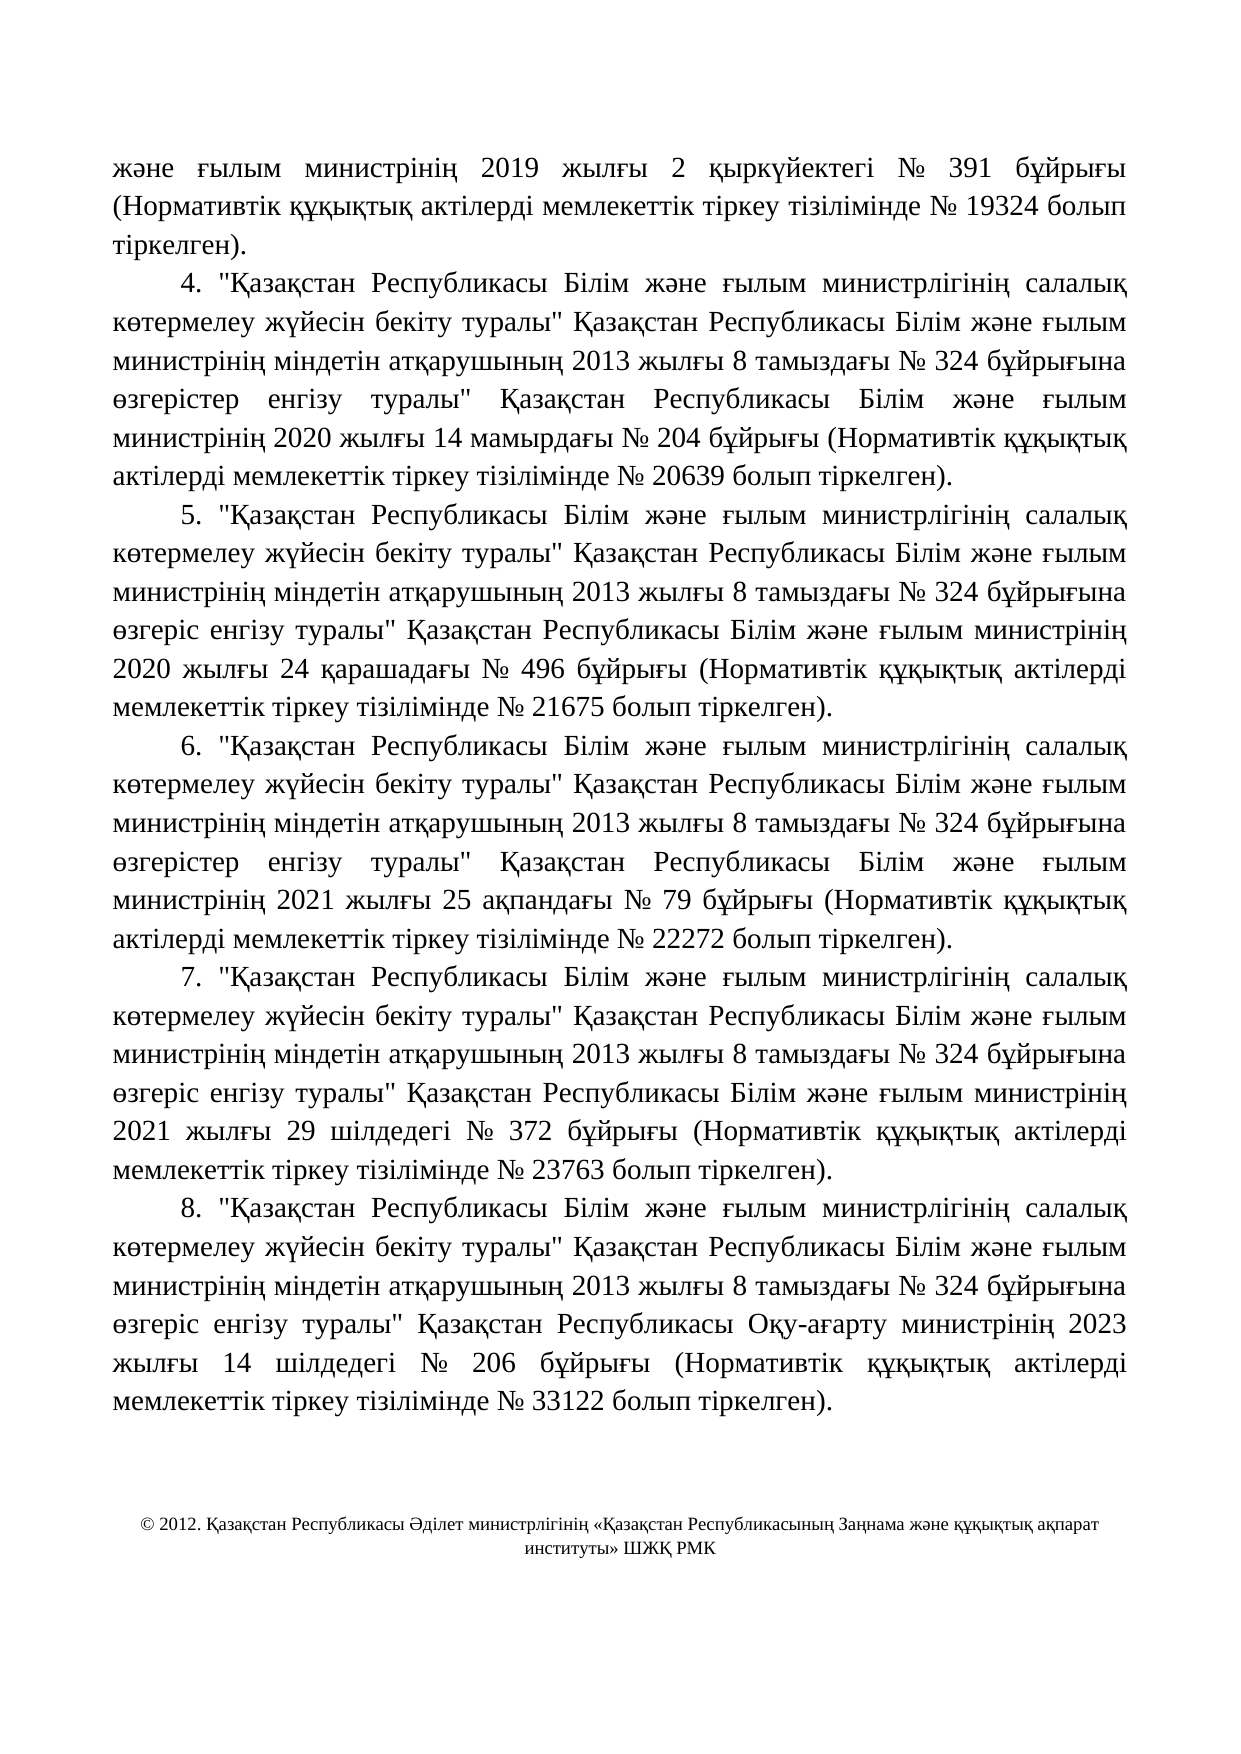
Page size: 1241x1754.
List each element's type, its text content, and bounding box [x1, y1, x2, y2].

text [112, 150, 1128, 261]
text © 2012. Қазақстан Республикасы Әділет министрлігінің «Қазақстан Республикасының Заңнама және құқықтық ақпарат институты» ШЖҚ РМК [112, 1512, 1128, 1559]
text 6. "Қазақстан Республикасы Білім және ғылым министрлігінің салалық көтермелеу жүйесін бекіту туралы" Қазақстан Республикасы Білім және ғылым министрінің міндетін атқарушының 2013 жылғы 8 тамыздағы № 324 бұйрығына өзгерістер енгізу туралы" Қазақстан Республикасы Білім және ғылым министрінің 2021 жылғы 25 ақпандағы № 79 бұйрығы (Нормативтік құқықтық актілерді мемлекеттік тіркеу тізілімінде № 22272 болып тіркелген). [112, 728, 1128, 954]
text 5. "Қазақстан Республикасы Білім және ғылым министрлігінің салалық көтермелеу жүйесін бекіту туралы" Қазақстан Республикасы Білім және ғылым министрінің міндетін атқарушының 2013 жылғы 8 тамыздағы № 324 бұйрығына өзгеріс енгізу туралы" Қазақстан Республикасы Білім және ғылым министрінің 2020 жылғы 24 қарашадағы № 496 бұйрығы (Нормативтік құқықтық актілерді мемлекеттік тіркеу тізілімінде № 21675 болып тіркелген). [112, 497, 1128, 723]
text 4. "Қазақстан Республикасы Білім және ғылым министрлігінің салалық көтермелеу жүйесін бекіту туралы" Қазақстан Республикасы Білім және ғылым министрінің міндетін атқарушының 2013 жылғы 8 тамыздағы № 324 бұйрығына өзгерістер енгізу туралы" Қазақстан Республикасы Білім және ғылым министрінің 2020 жылғы 14 мамырдағы № 204 бұйрығы (Нормативтік құқықтық актілерді мемлекеттік тіркеу тізілімінде № 20639 болып тіркелген). [112, 266, 1128, 492]
text 7. "Қазақстан Республикасы Білім және ғылым министрлігінің салалық көтермелеу жүйесін бекіту туралы" Қазақстан Республикасы Білім және ғылым министрінің міндетін атқарушының 2013 жылғы 8 тамыздағы № 324 бұйрығына өзгеріс енгізу туралы" Қазақстан Республикасы Білім және ғылым министрінің 2021 жылғы 29 шiлдедегі № 372 бұйрығы (Нормативтік құқықтық актілерді мемлекеттік тіркеу тізілімінде № 23763 болып тіркелген). [112, 959, 1128, 1186]
text 8. "Қазақстан Республикасы Білім және ғылым министрлігінің салалық көтермелеу жүйесін бекіту туралы" Қазақстан Республикасы Білім және ғылым министрінің міндетін атқарушының 2013 жылғы 8 тамыздағы № 324 бұйрығына өзгеріс енгізу туралы" Қазақстан Республикасы Оқу-ағарту министрінің 2023 жылғы 14 шiлдедегi № 206 бұйрығы (Нормативтік құқықтық актілерді мемлекеттік тіркеу тізілімінде № 33122 болып тіркелген). [112, 1191, 1128, 1417]
